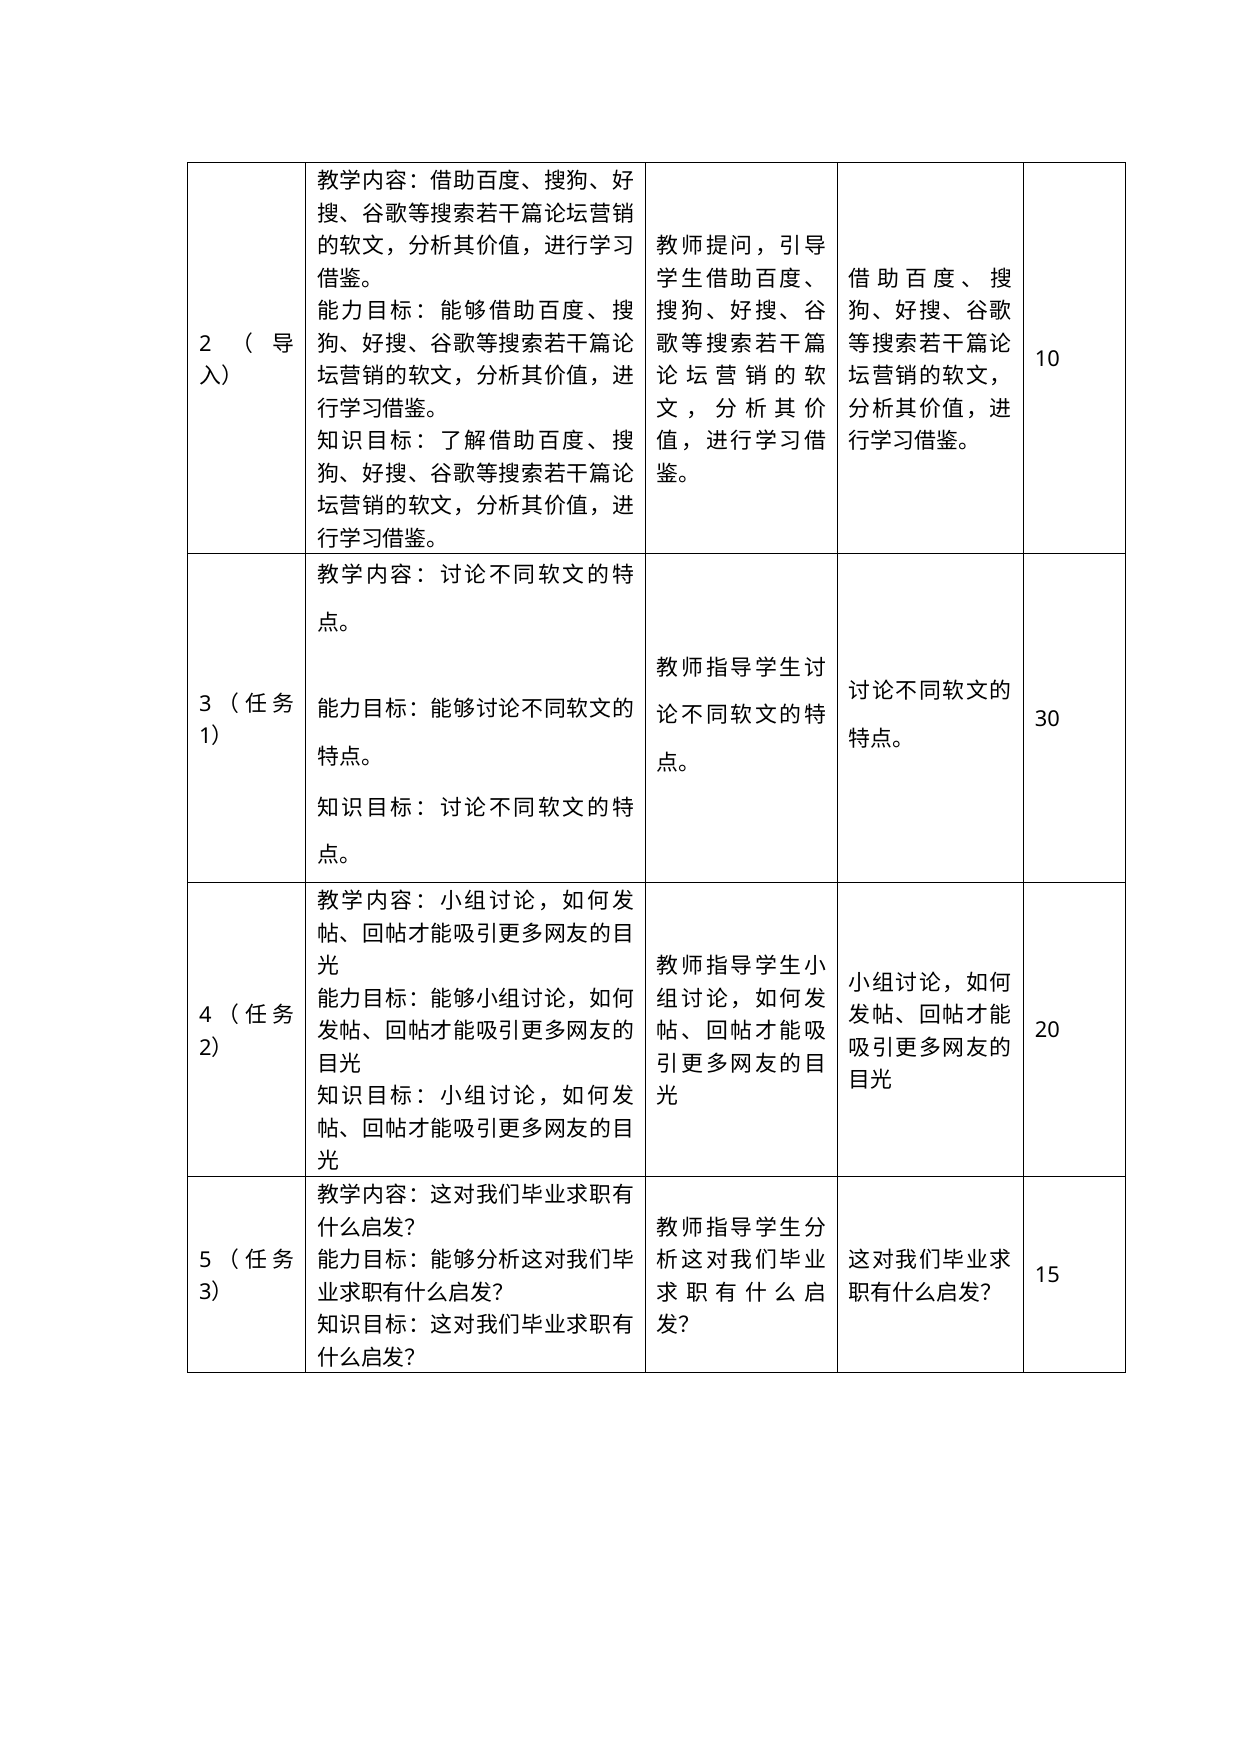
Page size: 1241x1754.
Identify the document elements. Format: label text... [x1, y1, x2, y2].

table_cell 5（任务3） [188, 1177, 305, 1372]
table_cell 10 [1024, 163, 1125, 553]
table_cell 4（任务2） [188, 883, 305, 1176]
table_cell 教师指导学生小组讨论，如何发帖、回帖才能吸引更多网友的目光 [646, 883, 837, 1176]
table_cell 2（导入） [188, 163, 305, 553]
table_cell 教师指导学生分析这对我们毕业求职有什么启发？ [646, 1177, 837, 1372]
table_cell 教学内容：讨论不同软文的特点。 能力目标：能够讨论不同软文的特点。 知识目标：讨论不同软文的特点。 [306, 554, 645, 882]
table_cell 借助百度、搜狗、好搜、谷歌等搜索若干篇论坛营销的软文，分析其价值，进行学习借鉴。 [838, 163, 1023, 553]
table_cell 教学内容：借助百度、搜狗、好搜、谷歌等搜索若干篇论坛营销的软文，分析其价值，进行学习借鉴。 能力目标：能够借助百度、搜狗、好搜、谷歌等搜索若干篇论坛营销的软文，分析其价值，进行学习借鉴。 知识目标：了解借助百度、搜狗、好搜、谷歌等搜索若干篇论坛营销的软文，分析其价值，进行学习借鉴。 [306, 163, 645, 553]
table_cell 3（任务1） [188, 554, 305, 882]
table_cell 教学内容：这对我们毕业求职有什么启发？ 能力目标：能够分析这对我们毕业求职有什么启发？ 知识目标：这对我们毕业求职有什么启发？ [306, 1177, 645, 1372]
table_cell 小组讨论，如何发帖、回帖才能吸引更多网友的目光 [838, 883, 1023, 1176]
table_cell 20 [1024, 883, 1125, 1176]
table_cell 30 [1024, 554, 1125, 882]
table_cell 教师指导学生讨论不同软文的特点。 [646, 554, 837, 882]
table_cell 教学内容：小组讨论，如何发帖、回帖才能吸引更多网友的目光 能力目标：能够小组讨论，如何发帖、回帖才能吸引更多网友的目光 知识目标：小组讨论，如何发帖、回帖才能吸引更多网友的目光 [306, 883, 645, 1176]
table_cell 这对我们毕业求职有什么启发？ [838, 1177, 1023, 1372]
table_cell 15 [1024, 1177, 1125, 1372]
table_cell 教师提问，引导学生借助百度、搜狗、好搜、谷歌等搜索若干篇论坛营销的软文，分析其价值，进行学习借鉴。 [646, 163, 837, 553]
table_cell 讨论不同软文的特点。 [838, 554, 1023, 882]
